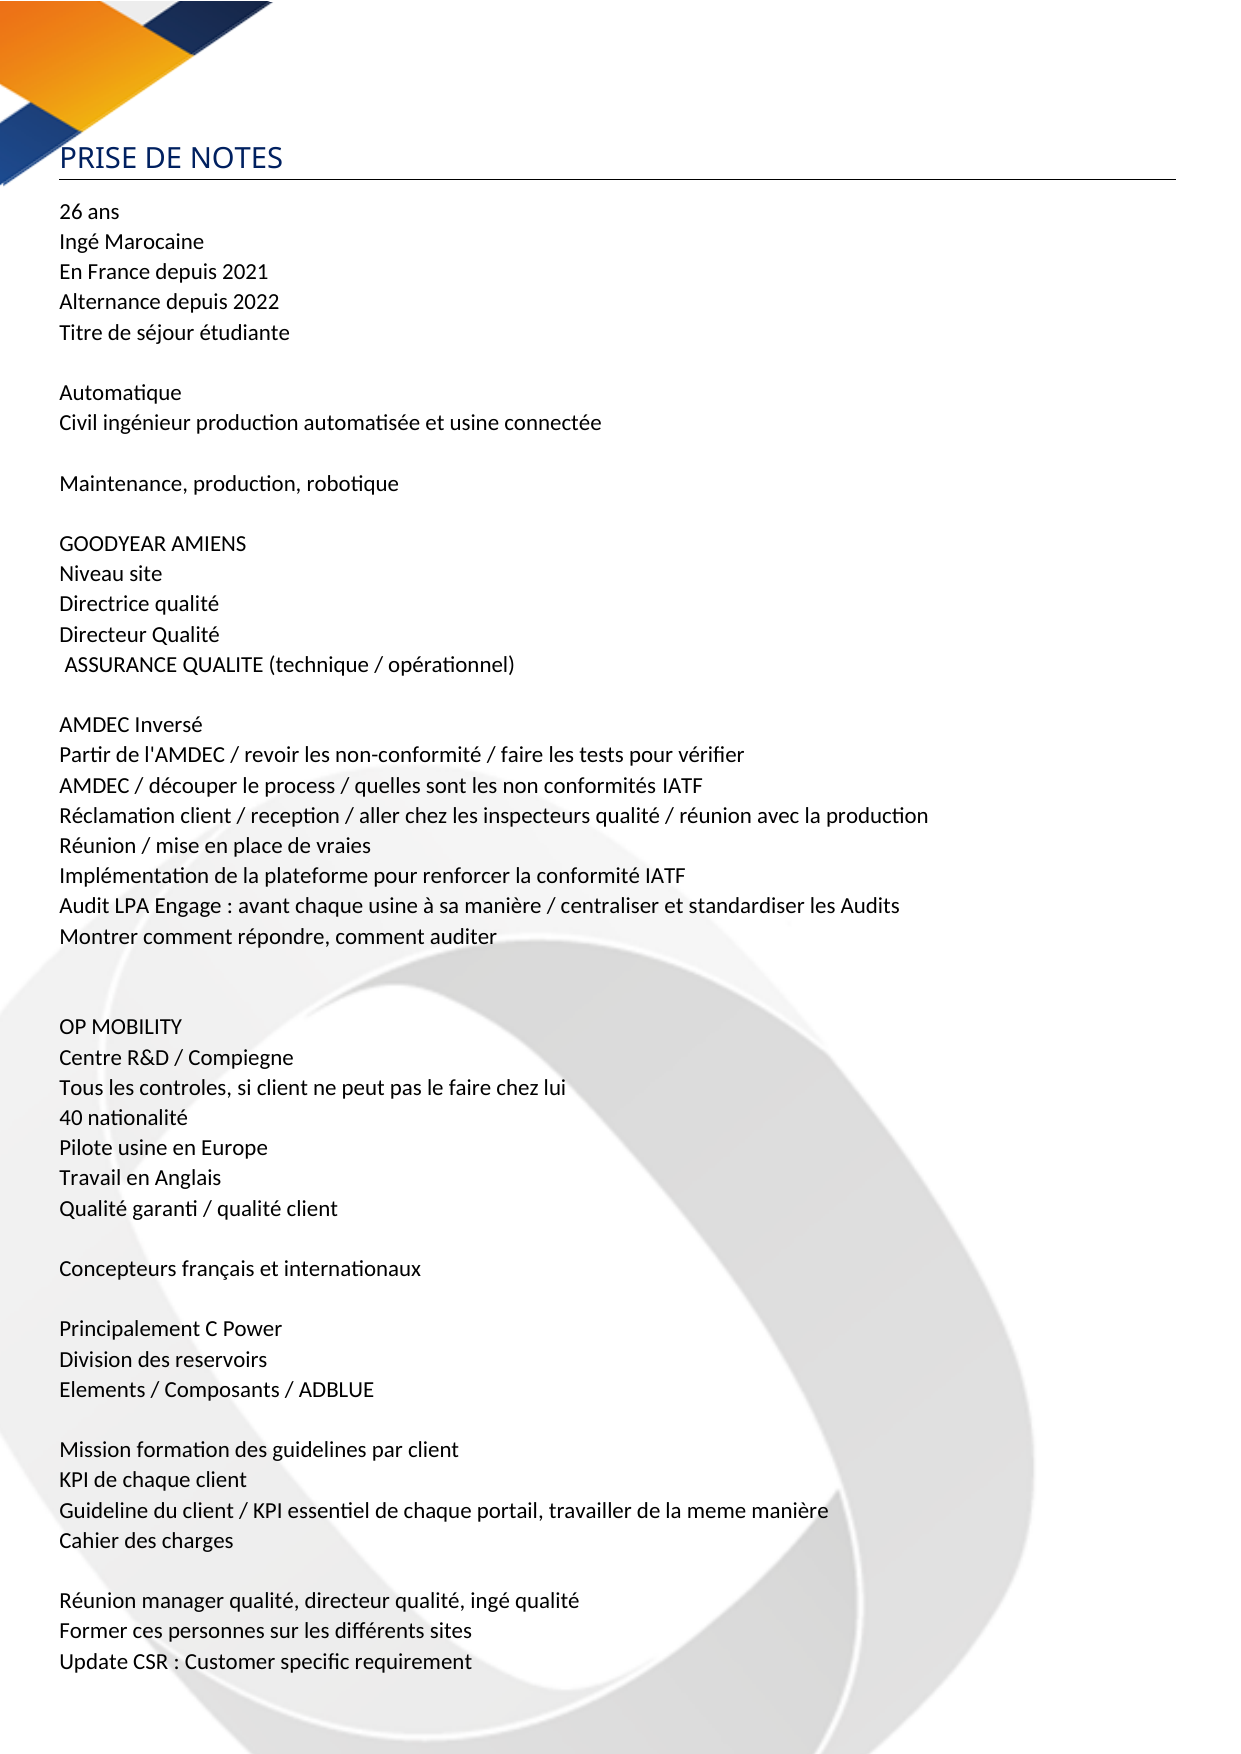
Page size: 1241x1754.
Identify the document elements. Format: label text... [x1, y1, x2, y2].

picture [0, 719, 1074, 1754]
picture [0, 1, 288, 203]
subtitle Prise de notes [59, 137, 1176, 179]
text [59, 197, 1181, 1705]
